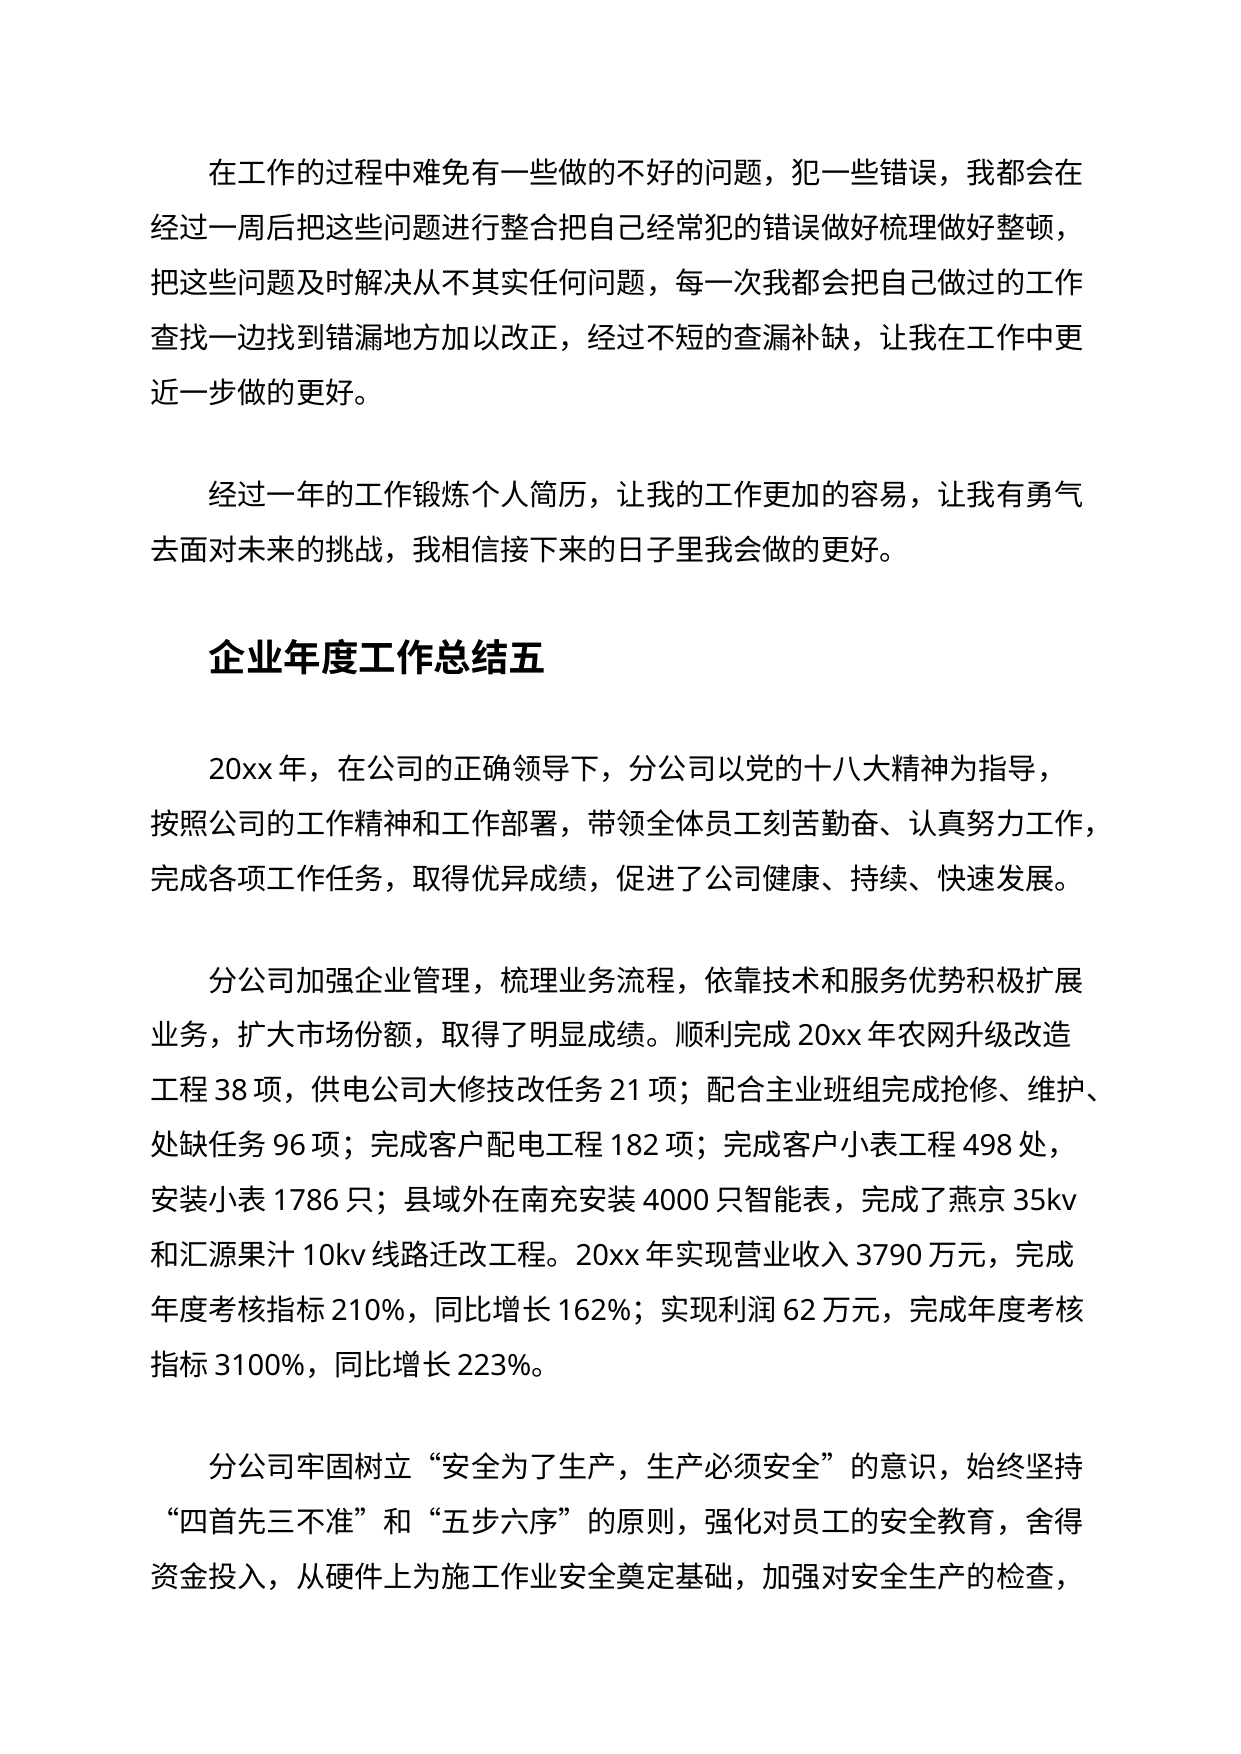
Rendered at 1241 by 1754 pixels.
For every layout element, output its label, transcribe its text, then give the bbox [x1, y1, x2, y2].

text 在工作的过程中难免有一些做的不好的问题，犯一些错误，我都会在经过一周后把这些问题进行整合把自己经常犯的错误做好梳理做好整顿，把这些问题及时解决从不其实任何问题，每一次我都会把自己做过的工作查找一边找到错漏地方加以改正，经过不短的查漏补缺，让我在工作中更近一步做的更好。 [150, 150, 1090, 412]
text 20xx年，在公司的正确领导下，分公司以党的十八大精神为指导，按照公司的工作精神和工作部署，带领全体员工刻苦勤奋、认真努力工作，完成各项工作任务，取得优异成绩，促进了公司健康、持续、快速发展。 [150, 745, 1090, 898]
text 经过一年的工作锻炼个人简历，让我的工作更加的容易，让我有勇气去面对未来的挑战，我相信接下来的日子里我会做的更好。 [150, 471, 1090, 568]
text 企业年度工作总结五 [150, 628, 1090, 682]
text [150, 1444, 1090, 1596]
text 分公司加强企业管理，梳理业务流程，依靠技术和服务优势积极扩展业务，扩大市场份额，取得了明显成绩。顺利完成20xx年农网升级改造工程38项，供电公司大修技改任务21项；配合主业班组完成抢修、维护、处缺任务96项；完成客户配电工程182项；完成客户小表工程498处，安装小表1786只；县域外在南充安装4000只智能表，完成了燕京35kv和汇源果汁10kv线路迁改工程。20xx年实现营业收入3790万元，完成年度考核指标210%，同比增长162%；实现利润62万元，完成年度考核指标3100%，同比增长223%。 [150, 957, 1090, 1384]
